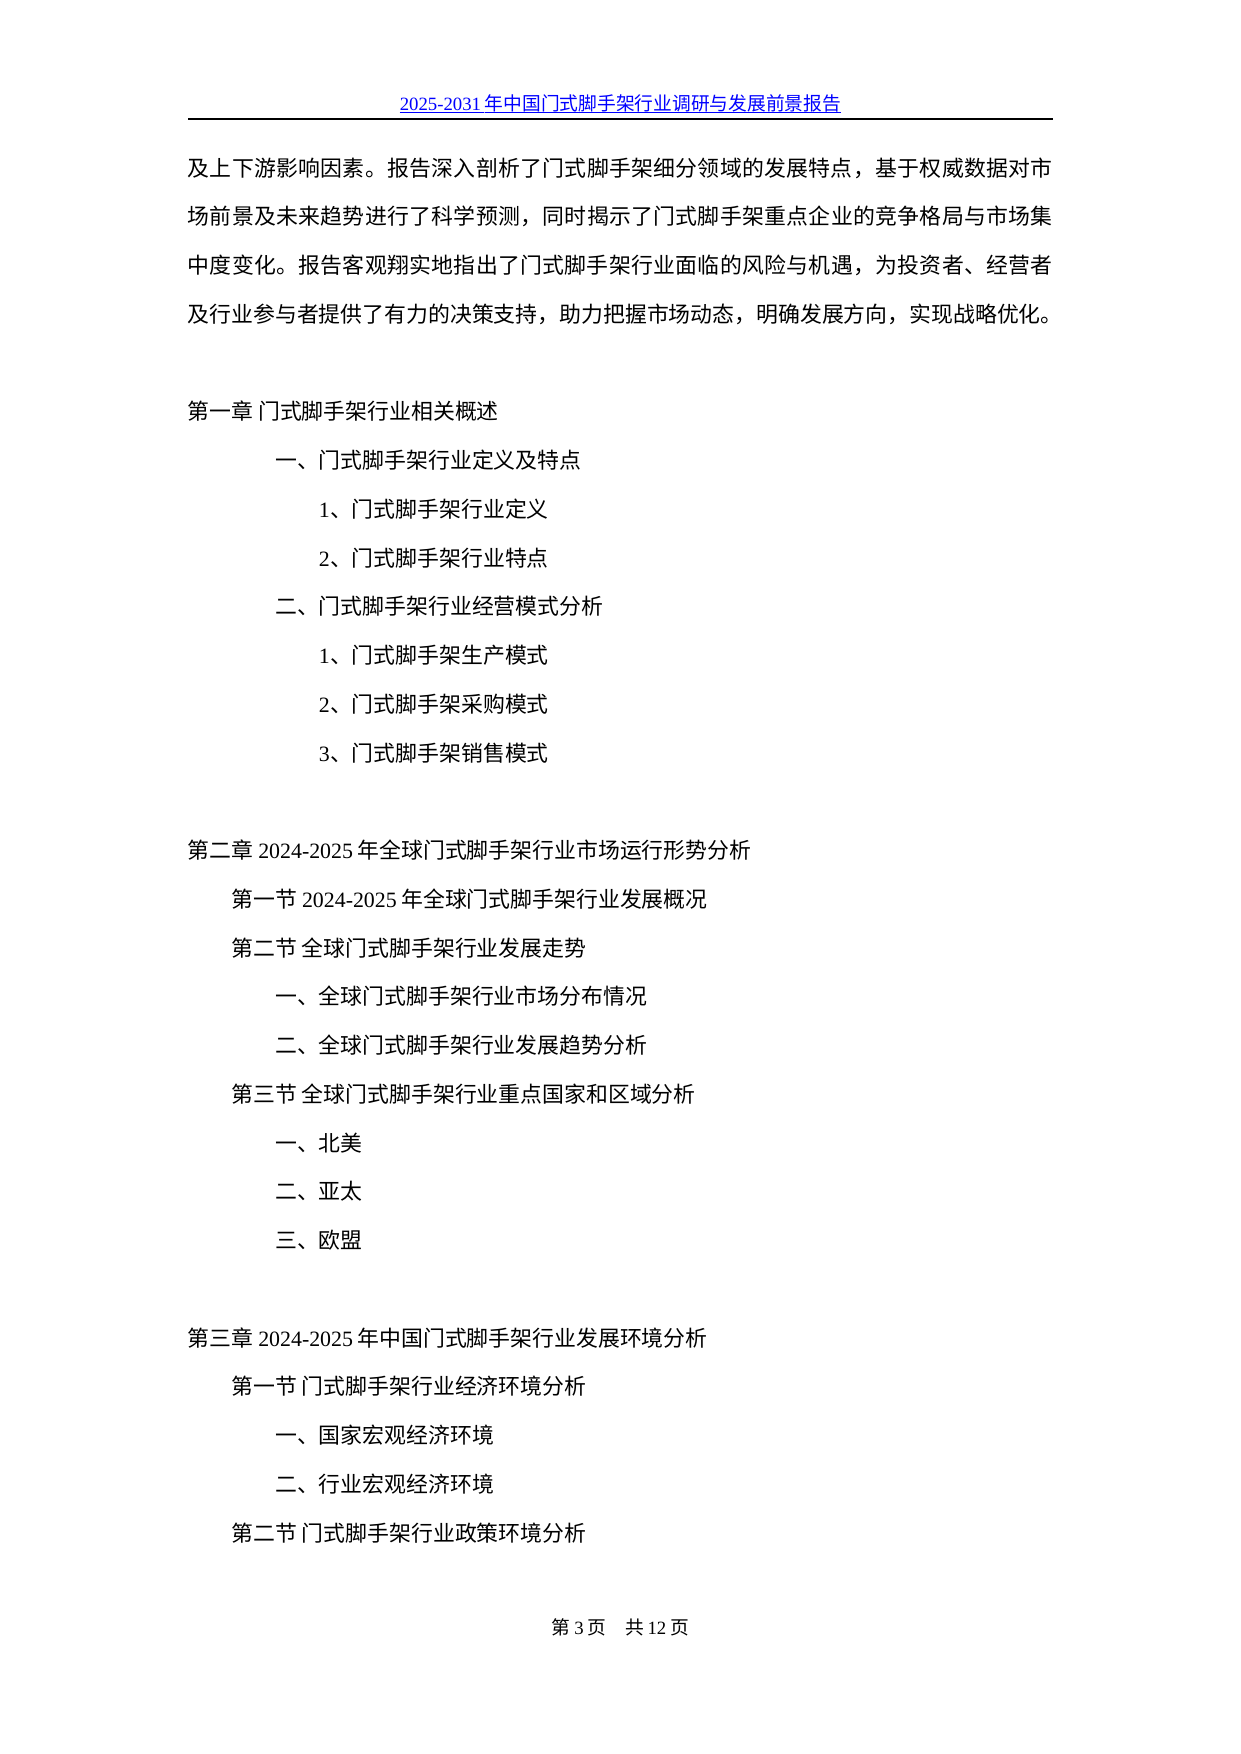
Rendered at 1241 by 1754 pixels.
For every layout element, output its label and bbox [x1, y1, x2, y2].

text [187, 150, 1053, 1548]
